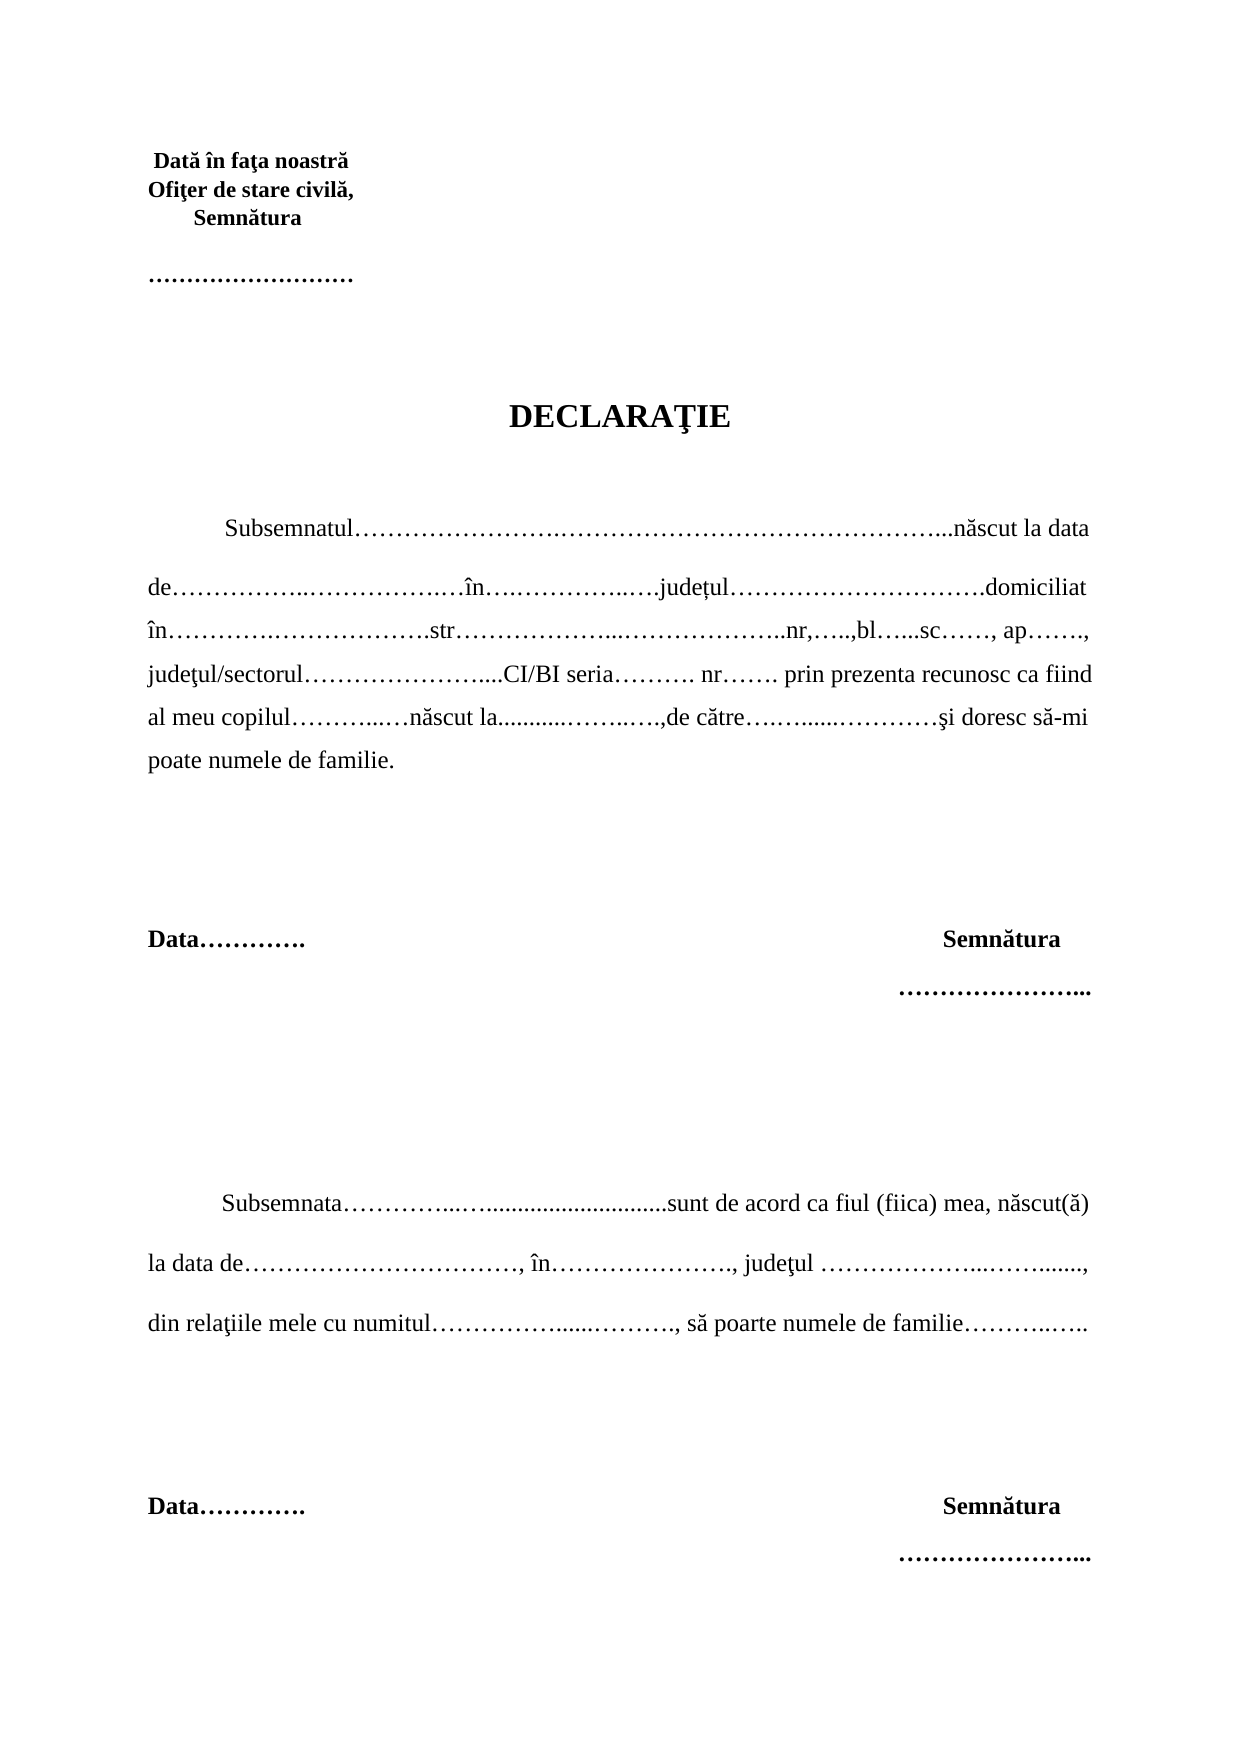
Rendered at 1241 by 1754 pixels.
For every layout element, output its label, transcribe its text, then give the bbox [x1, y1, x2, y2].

text de……………..…………….…în….…………..….județul………………………….domiciliat în………….……………….str………………...………………..nr,…..,bl…...sc……, ap……., judeţul/sectorul…………………....CI/BI seria………. nr……. prin prezenta recunosc ca fiind al meu copilul………...…născut la...........……..….,de către….…......…………şi doresc să-mi poate numele de familie. [148, 572, 1093, 774]
text din relaţiile mele cu numitul……………......………., să poarte numele de familie………..….. [148, 1308, 1093, 1368]
text …………………... [148, 972, 1093, 1001]
text la data de……………………………, în…………………., judeţul ………………...……......., [148, 1248, 1093, 1277]
text Data…………. Semnătura [148, 1491, 1093, 1519]
text Dată în faţa noastră [148, 148, 1093, 174]
text …………………... [148, 1538, 1093, 1567]
text Data…………. Semnătura [148, 924, 1093, 953]
text Semnătura [148, 204, 1093, 231]
text Subsemnatul…………………….………………………………………...născut la data [148, 513, 1093, 541]
text Ofiţer de stare civilă, [148, 176, 1093, 202]
text Subsemnata…………...….............................sunt de acord ca fiul (fiica) mea, născut(ă) [148, 1188, 1093, 1217]
text DECLARAŢIE [148, 397, 1093, 435]
text ……………………… [148, 261, 1093, 288]
